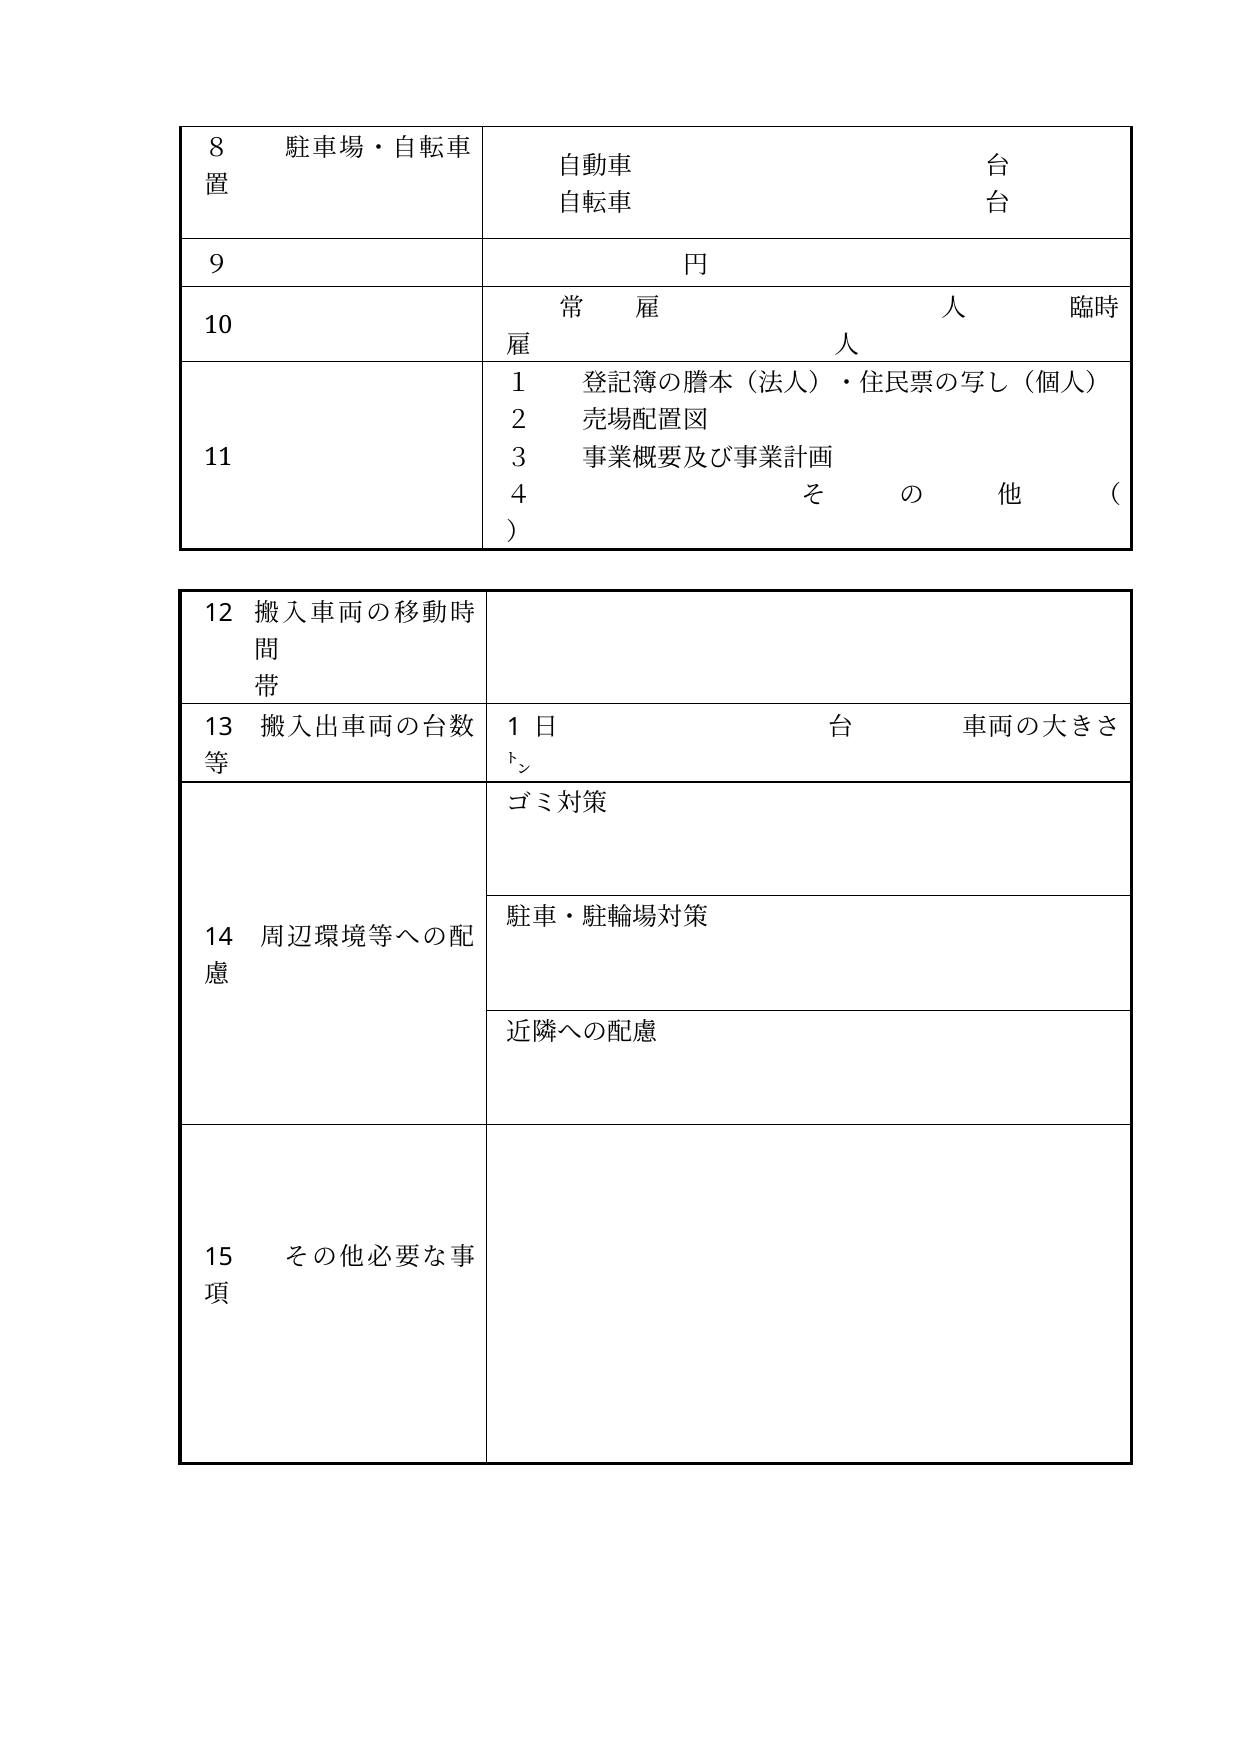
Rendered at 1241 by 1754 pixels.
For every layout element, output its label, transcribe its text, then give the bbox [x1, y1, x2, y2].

table_cell １ 登記簿の謄本（法人）・住民票の写し（個人） ２ 売場配置図 ３ 事業概要及び事業計画 ４ その他（ ） [483, 362, 1130, 548]
table_cell 常 雇 人 臨時雇 人 [483, 287, 1130, 361]
table_cell 駐車・駐輪場対策 [487, 896, 1130, 1009]
table_header 搬入車両の移動時間 帯 [182, 592, 486, 703]
table_cell ８ 駐車場・自転車置 [182, 127, 482, 238]
table_cell ９ [182, 239, 482, 286]
table_cell 14 周辺環境等への配慮 [182, 783, 486, 1123]
table_cell 円 [483, 239, 1130, 286]
table_cell 近隣への配慮 [487, 1011, 1130, 1123]
table_cell 13 搬入出車両の台数等 [182, 704, 486, 781]
table_cell [487, 1125, 1130, 1462]
table_cell 15 その他必要な事項 [182, 1125, 486, 1462]
table_cell 1日 台 車両の大きさ ㌧ [487, 704, 1130, 781]
table_cell 10 [182, 287, 482, 361]
table_cell 自動車 台 自転車 台 [483, 127, 1130, 238]
table_header [487, 592, 1130, 703]
table_cell 11 [182, 362, 482, 548]
table_cell ゴミ対策 [487, 783, 1130, 895]
